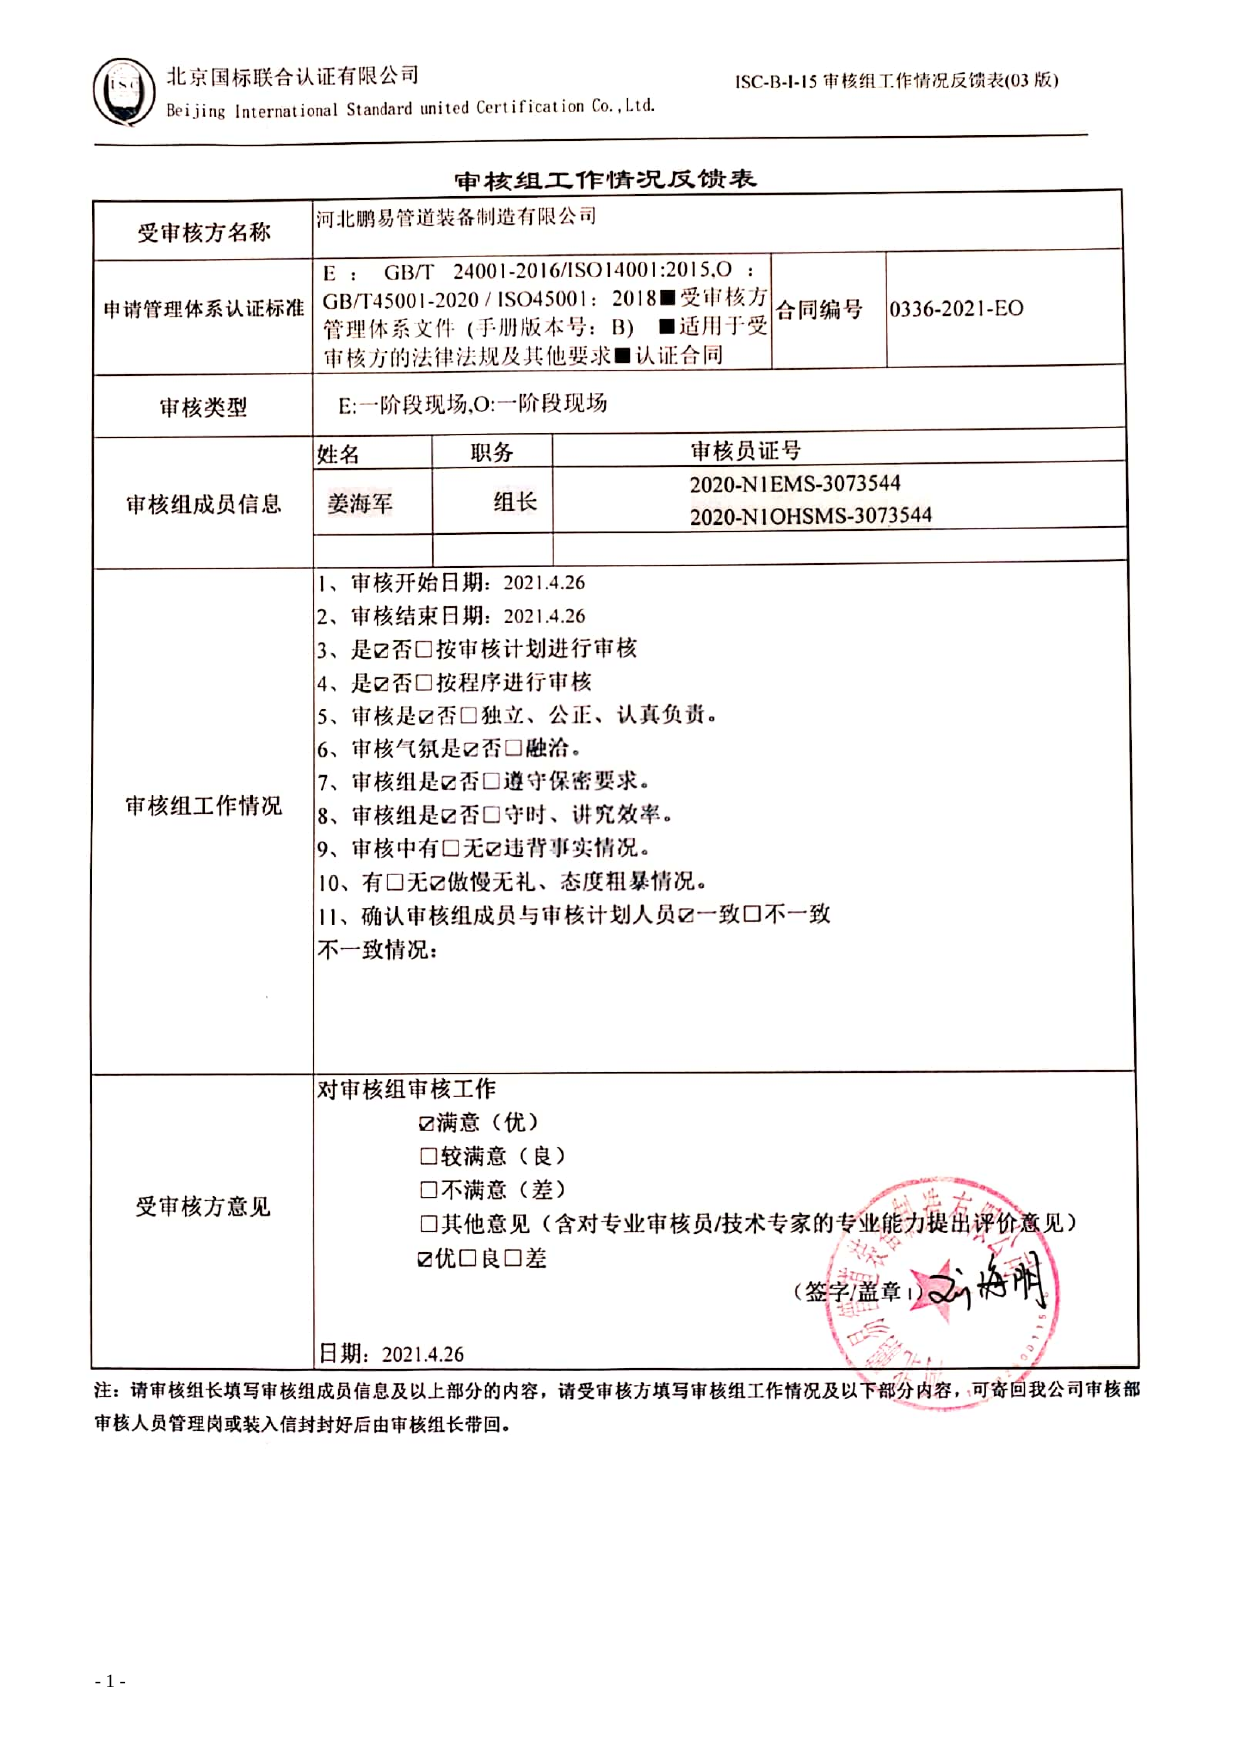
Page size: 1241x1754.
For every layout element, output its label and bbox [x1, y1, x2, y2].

picture [25, 25, 1189, 1581]
